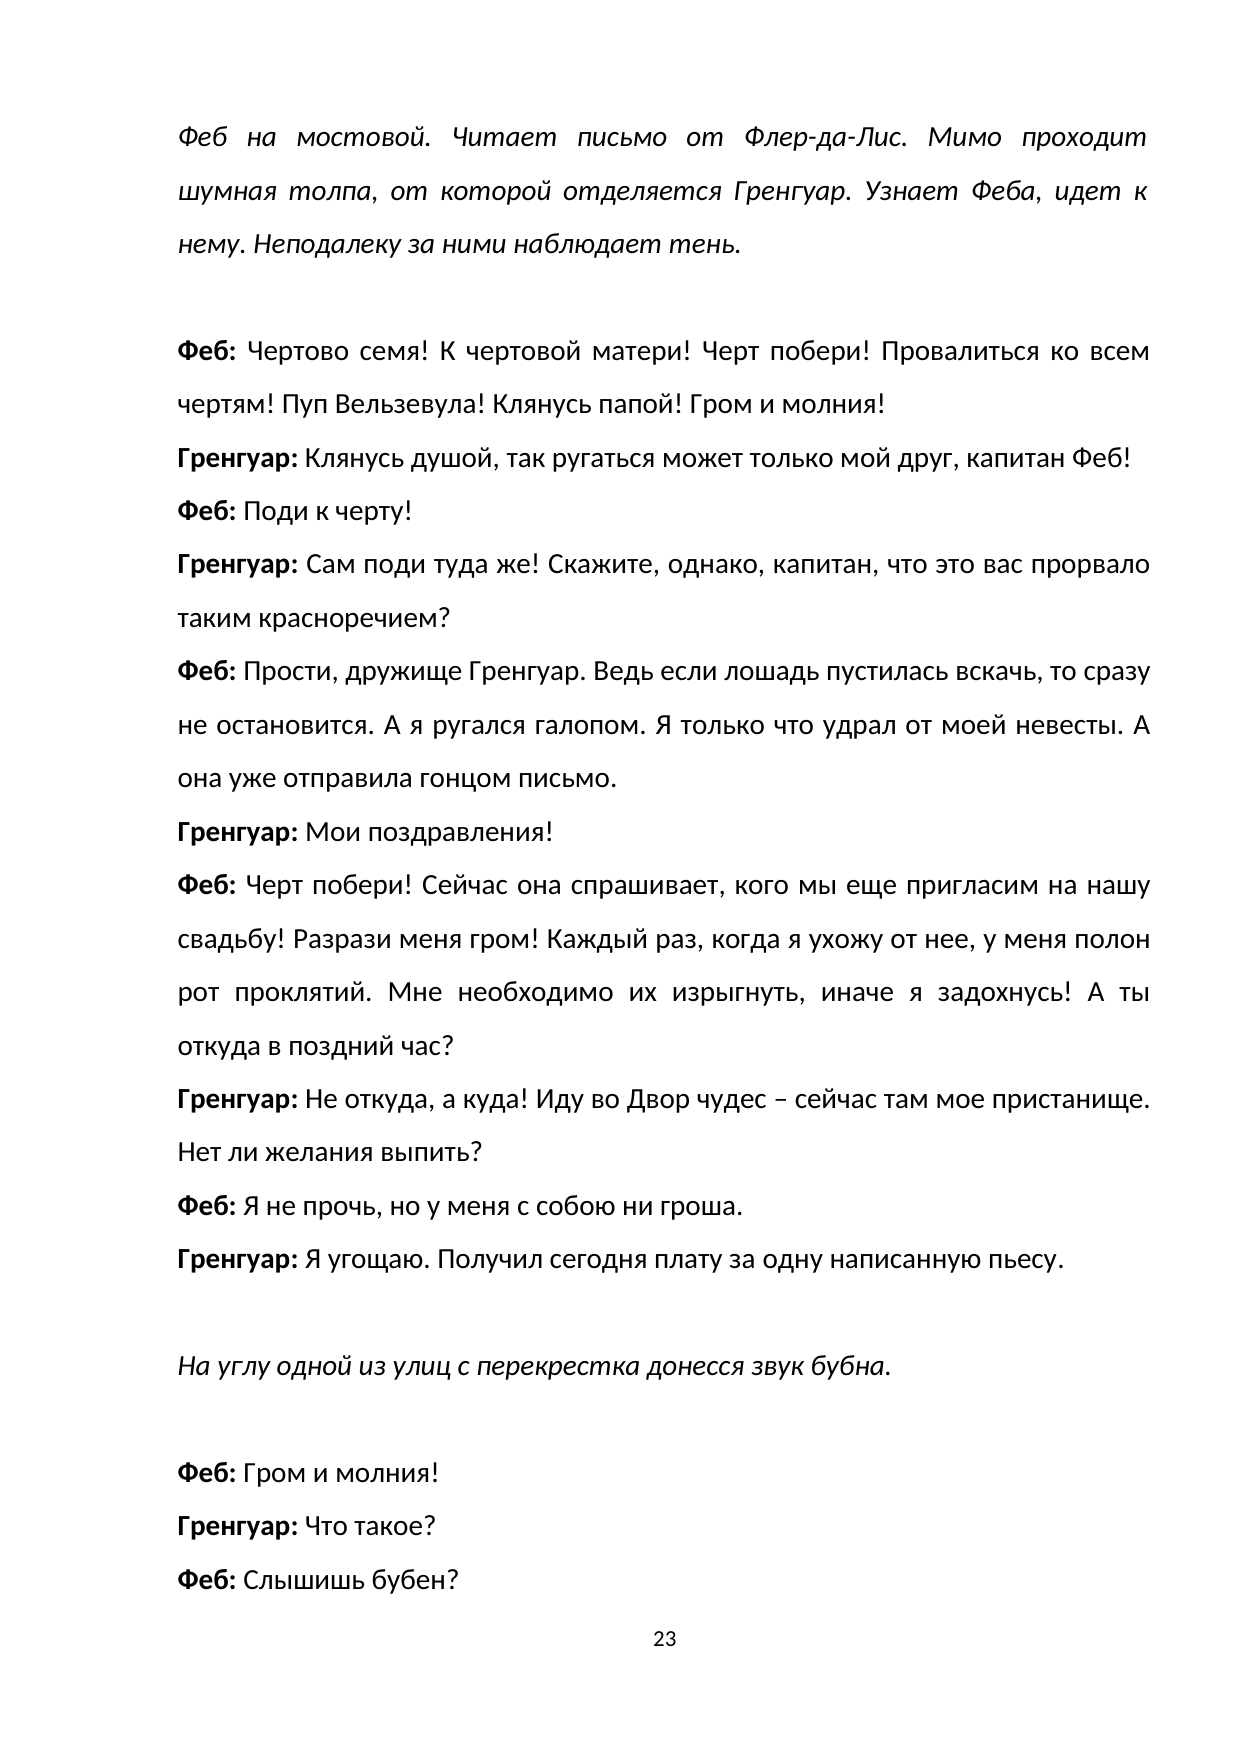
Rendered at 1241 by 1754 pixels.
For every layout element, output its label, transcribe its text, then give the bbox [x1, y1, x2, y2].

text Феб: Прости, дружище Гренгуар. Ведь если лошадь пустилась вскачь, то сразу не остановится. А я ругался галопом. Я только что удрал от моей невесты. А она уже отправила гонцом письмо. [177, 652, 1152, 795]
text Феб: Гром и молния! [177, 1454, 1152, 1490]
text Гренгуар: Клянусь душой, так ругаться может только мой друг, капитан Феб! [177, 439, 1152, 474]
text Феб: Слышишь бубен? [177, 1561, 1152, 1597]
text На углу одной из улиц с перекрестка донесся звук бубна. [177, 1347, 1152, 1383]
text Феб на мостовой. Читает письмо от Флер-да-Лис. Мимо проходит шумная толпа, от которой отделяется Гренгуар. Узнает Феба, идет к нему. Неподалеку за ними наблюдает тень. [177, 118, 1152, 261]
text Гренгуар: Я угощаю. Получил сегодня плату за одну написанную пьесу. [177, 1240, 1152, 1276]
text Феб: Поди к черту! [177, 492, 1152, 528]
text Феб: Черт побери! Сейчас она спрашивает, кого мы еще пригласим на нашу свадьбу! Разрази меня гром! Каждый раз, когда я ухожу от нее, у меня полон рот проклятий. Мне необходимо их изрыгнуть, иначе я задохнусь! А ты откуда в поздний час? [177, 866, 1152, 1062]
text Феб: Чертово семя! К чертовой матери! Черт побери! Провалиться ко всем чертям! Пуп Вельзевула! Клянусь папой! Гром и молния! [177, 332, 1152, 421]
text Гренгуар: Не откуда, а куда! Иду во Двор чудес – сейчас там мое пристанище. Нет ли желания выпить? [177, 1080, 1152, 1169]
text Гренгуар: Сам поди туда же! Скажите, однако, капитан, что это вас прорвало таким красноречием? [177, 546, 1152, 635]
text Феб: Я не прочь, но у меня с собою ни гроша. [177, 1187, 1152, 1222]
text Гренгуар: Мои поздравления! [177, 813, 1152, 848]
text Гренгуар: Что такое? [177, 1507, 1152, 1543]
